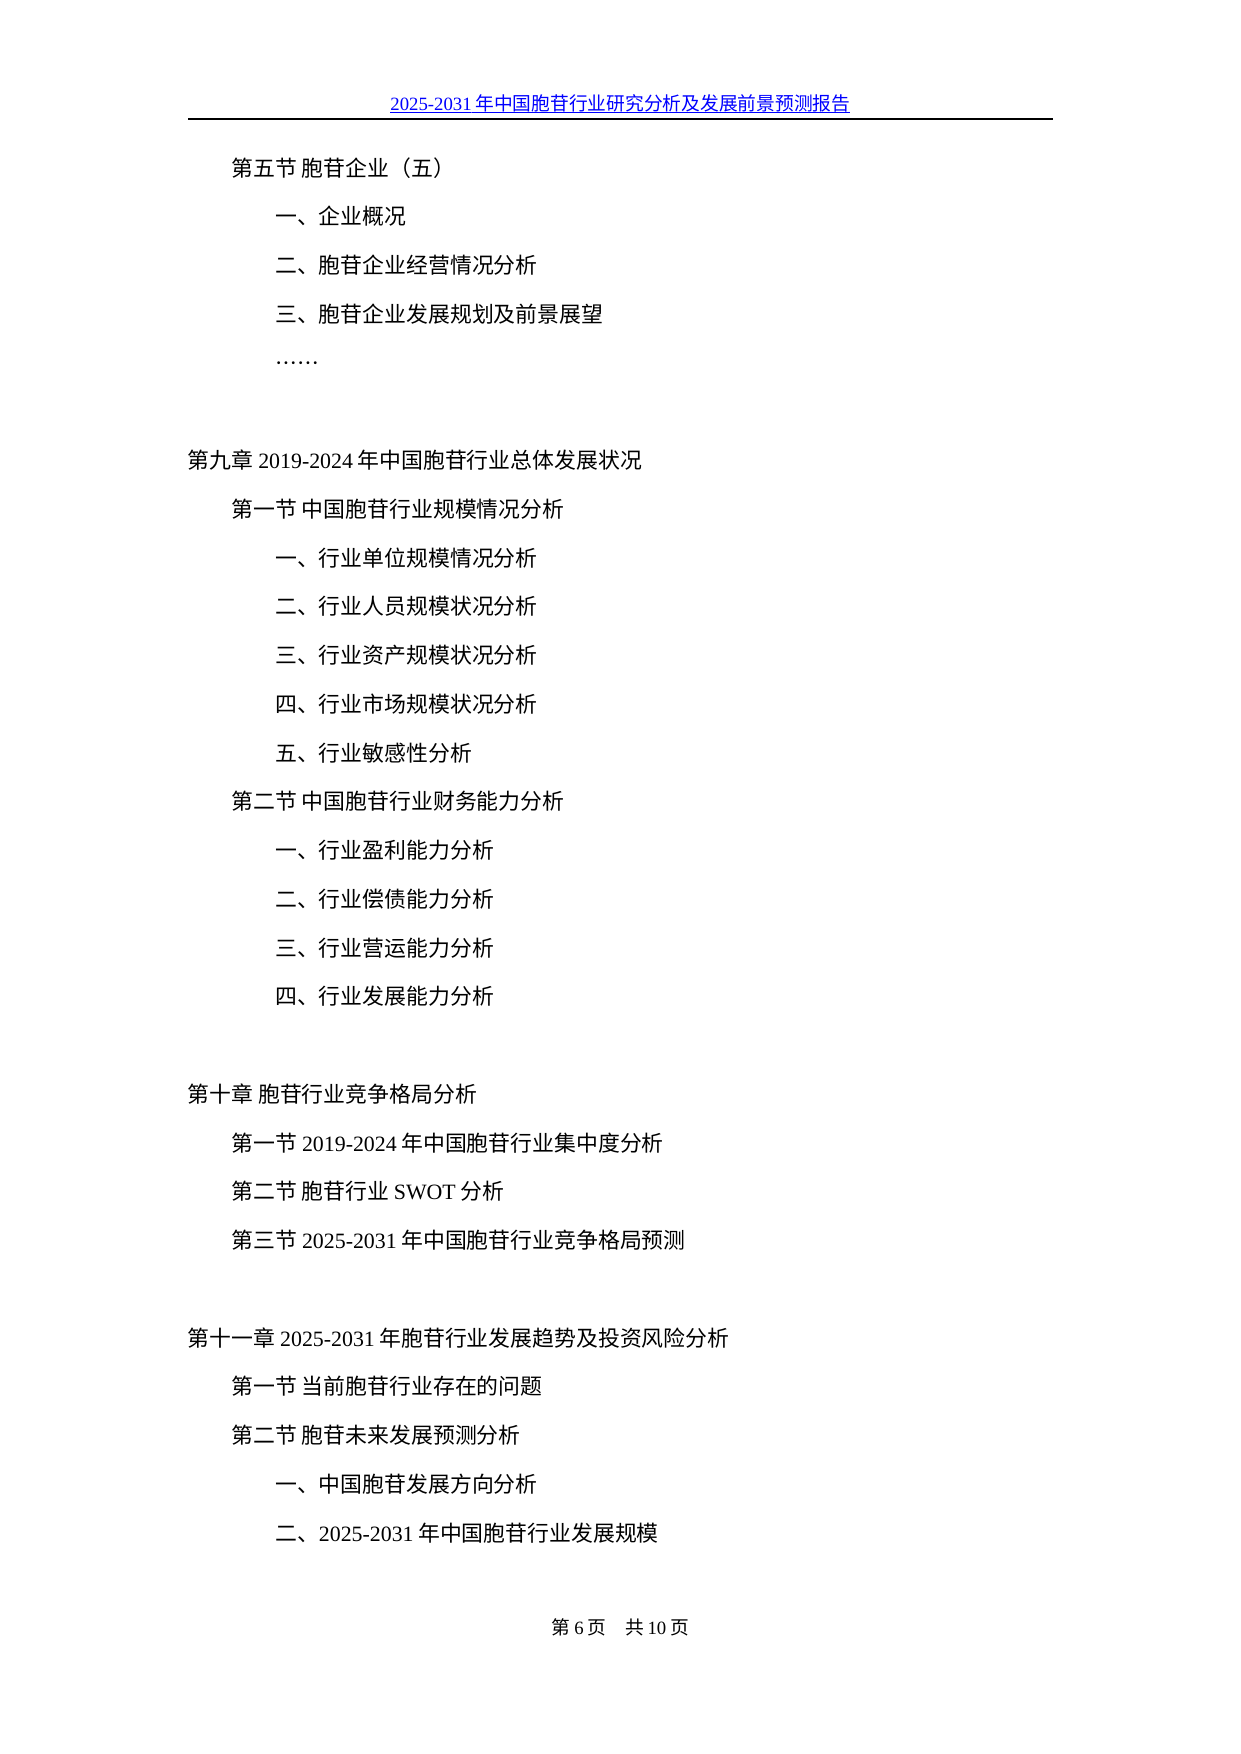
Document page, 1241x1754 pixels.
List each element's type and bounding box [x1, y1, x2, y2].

text [187, 150, 1053, 1548]
